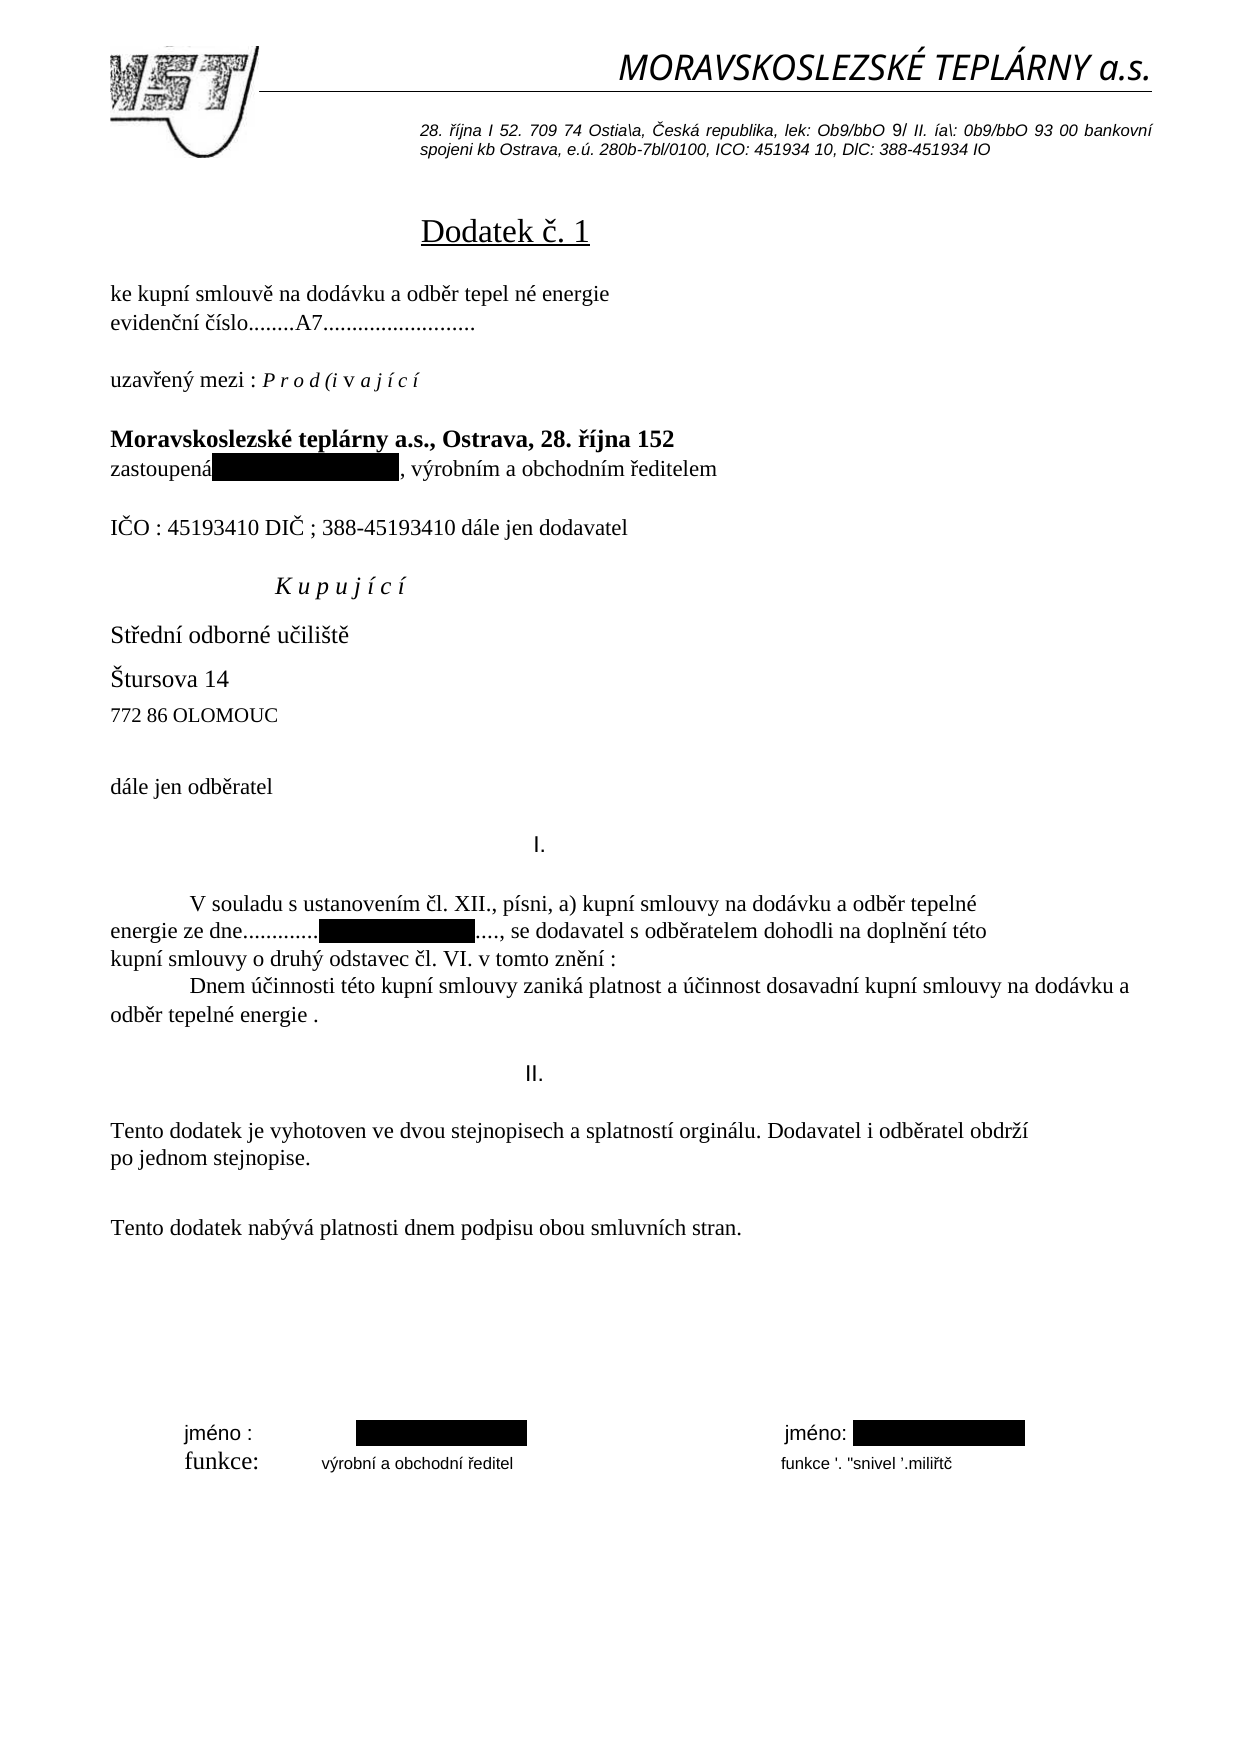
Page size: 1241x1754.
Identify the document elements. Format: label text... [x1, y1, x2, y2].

text kupní smlouvy o druhý odstavec čl. VI. v tomto znění : [110, 945, 1152, 971]
text energie ze dne ……..……..…….. , se dodavatel s odběratelem dohodli na doplnění této [110, 917, 1152, 944]
text Střední odborné učiliště [110, 621, 1152, 649]
text zastoupená……..……..…….., výrobním a obchodním ředitelem [399, 453, 839, 481]
text 28. října I 52. 709 74 Ostia\a, Česká republika, lek: Ob9/bbO 9/ II. ía\: 0b9/bbO 93 00 bankovní spojeni kb Ostrava, e.ú. 280b-7bl/0100, ICO: 451934 10, DlC: 388-451934 IO [252, 121, 1152, 159]
text IČO : 45193410 DIČ ; 388-45193410 dále jen dodavatel [110, 513, 839, 540]
text Moravskoslezské teplárny a.s., Ostrava, 28. října 152 [110, 424, 1152, 453]
picture [110, 46, 260, 158]
text Dodatek č. 1 [421, 211, 1152, 249]
text K u p u j í c í [275, 571, 1152, 600]
text V souladu s ustanovením čl. XII., písni, a) kupní smlouvy na dodávku a odběr tepelné [110, 890, 1152, 916]
text II. [525, 1060, 1152, 1086]
text dále jen odběratel [110, 773, 1152, 799]
text Štursova 14 [110, 664, 1152, 693]
text uzavřený mezi : P r o d (i v a j í c í [110, 366, 1152, 393]
text ke kupní smlouvě na dodávku a odběr tepel né energie evidenční číslo A7. [110, 280, 694, 335]
text MORAVSKOSLEZSKÉ TEPLÁRNY a.s. [110, 43, 1152, 91]
text I. [533, 831, 1152, 857]
text 772 86 OLOMOUC [110, 703, 1152, 727]
text Dnem účinnosti této kupní smlouvy zaniká platnost a účinnost dosavadní kupní smlouvy na dodávku a odběr tepelné energie . [110, 972, 1152, 1027]
text Tento dodatek je vyhotoven ve dvou stejnopisech a splatností orginálu. Dodavatel i odběratel obdrží po jednom stejnopise. [110, 1117, 1050, 1171]
